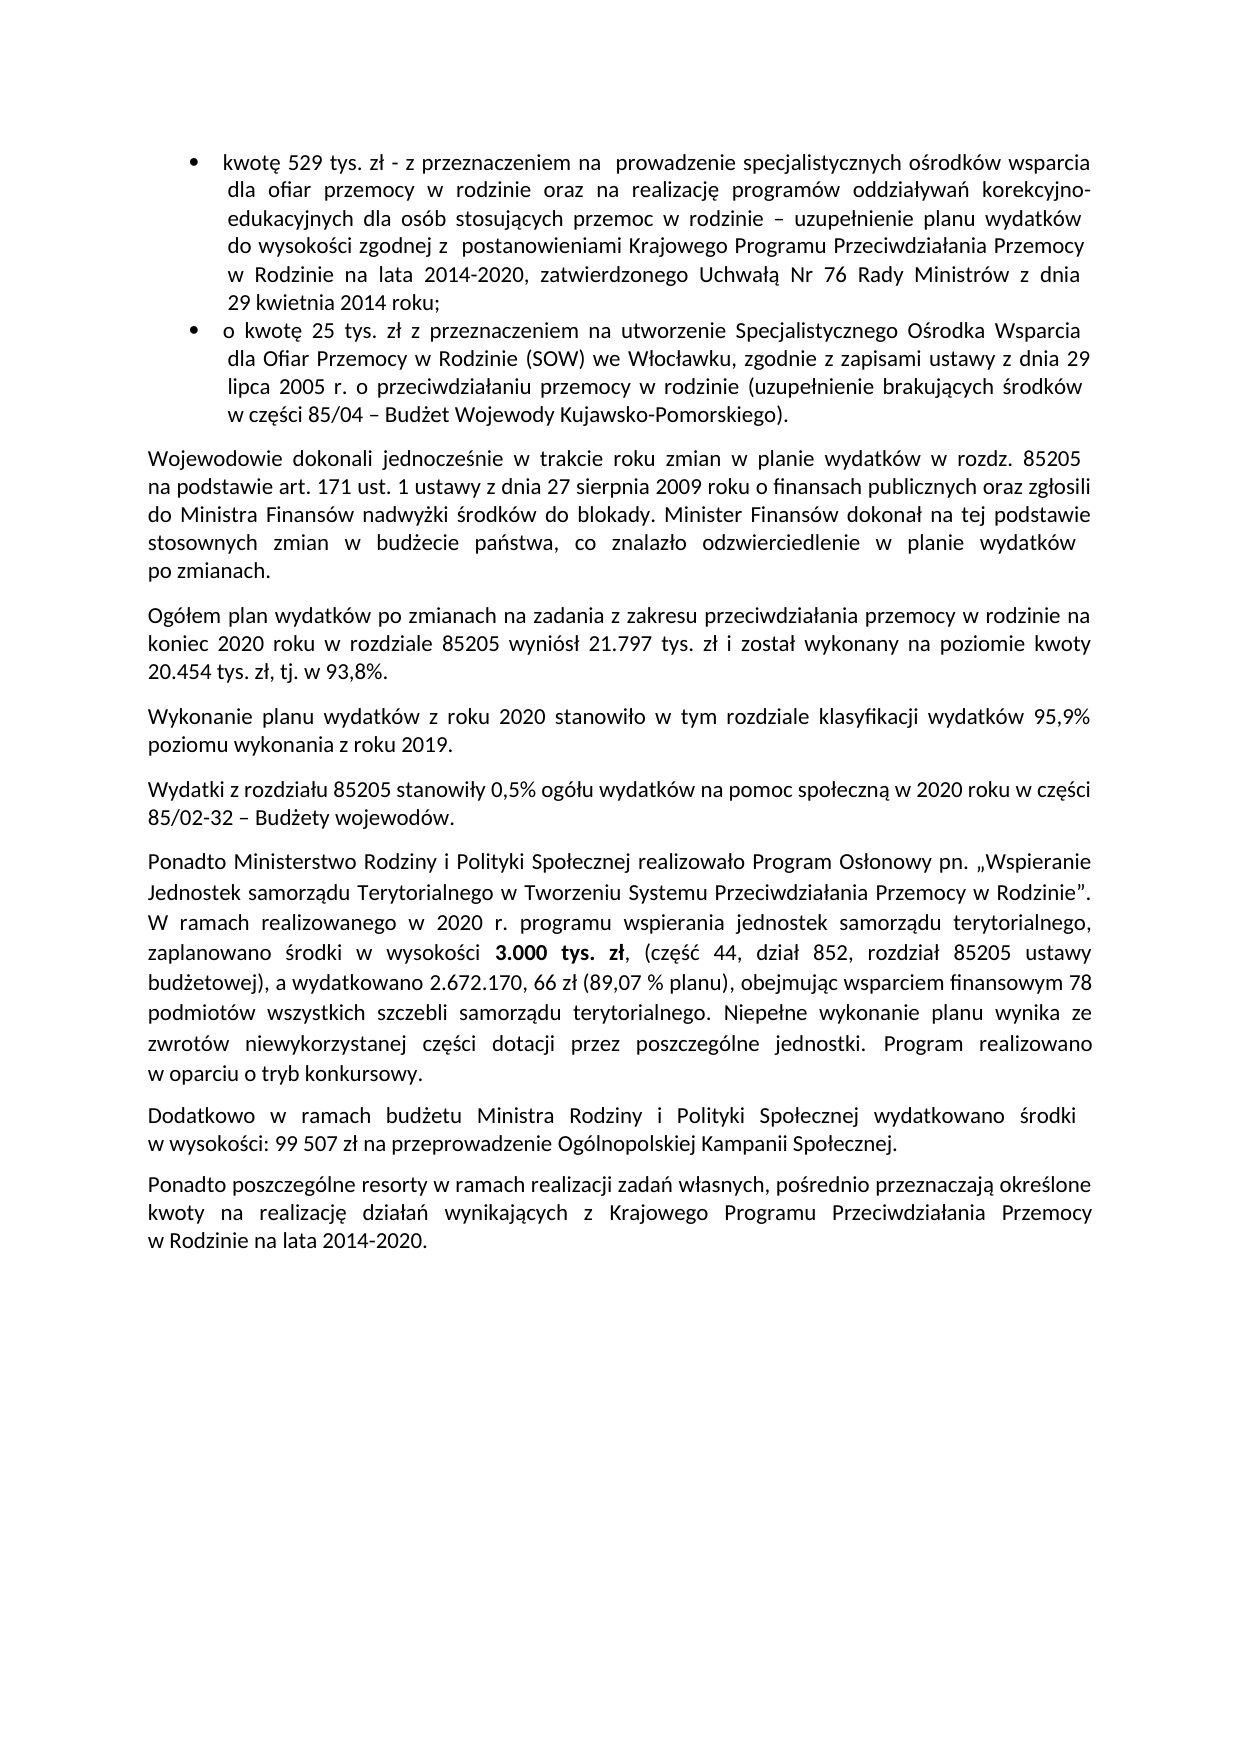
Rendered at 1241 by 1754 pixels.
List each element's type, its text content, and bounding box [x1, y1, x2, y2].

list o kwotę 25 tys. zł z przeznaczeniem na utworzenie Specjalistycznego Ośrodka Wsparcia dla Ofiar Przemocy w Rodzinie (SOW) we Włocławku, zgodnie z zapisami ustawy z dnia 29 lipca 2005 r. o przeciwdziałaniu przemocy w rodzinie (uzupełnienie brakujących środków w części 85/04 – Budżet Wojewody Kujawsko-Pomorskiego). [190, 316, 1093, 428]
text Wydatki z rozdziału 85205 stanowiły 0,5% ogółu wydatków na pomoc społeczną w 2020 roku w części 85/02-32 – Budżety wojewodów. [148, 775, 1093, 831]
text Wojewodowie dokonali jednocześnie w trakcie roku zmian w planie wydatków w rozdz. 85205 na podstawie art. 171 ust. 1 ustawy z dnia 27 sierpnia 2009 roku o finansach publicznych oraz zgłosili do Ministra Finansów nadwyżki środków do blokady. Minister Finansów dokonał na tej podstawie stosownych zmian w budżecie państwa, co znalazło odzwierciedlenie w planie wydatków po zmianach. [148, 444, 1093, 584]
list kwotę 529 tys. zł - z przeznaczeniem na prowadzenie specjalistycznych ośrodków wsparcia dla ofiar przemocy w rodzinie oraz na realizację programów oddziaływań korekcyjno-edukacyjnych dla osób stosujących przemoc w rodzinie – uzupełnienie planu wydatków do wysokości zgodnej z postanowieniami Krajowego Programu Przeciwdziałania Przemocy w Rodzinie na lata 2014-2020, zatwierdzonego Uchwałą Nr 76 Rady Ministrów z dnia 29 kwietnia 2014 roku; [190, 148, 1093, 316]
text Ponadto poszczególne resorty w ramach realizacji zadań własnych, pośrednio przeznaczają określone kwoty na realizację działań wynikających z Krajowego Programu Przeciwdziałania Przemocy w Rodzinie na lata 2014-2020. [148, 1170, 1093, 1254]
text Dodatkowo w ramach budżetu Ministra Rodziny i Polityki Społecznej wydatkowano środki w wysokości: 99 507 zł na przeprowadzenie Ogólnopolskiej Kampanii Społecznej. [148, 1102, 1093, 1158]
text Wykonanie planu wydatków z roku 2020 stanowiło w tym rozdziale klasyfikacji wydatków 95,9% poziomu wykonania z roku 2019. [148, 702, 1093, 758]
text Ogółem plan wydatków po zmianach na zadania z zakresu przeciwdziałania przemocy w rodzinie na koniec 2020 roku w rozdziale 85205 wyniósł 21.797 tys. zł i został wykonany na poziomie kwoty 20.454 tys. zł, tj. w 93,8%. [148, 601, 1093, 685]
text Ponadto Ministerstwo Rodziny i Polityki Społecznej realizowało Program Osłonowy pn. „Wspieranie Jednostek samorządu Terytorialnego w Tworzeniu Systemu Przeciwdziałania Przemocy w Rodzinie”. W ramach realizowanego w 2020 r. programu wspierania jednostek samorządu terytorialnego, zaplanowano środki w wysokości 3.000 tys. zł, (część 44, dział 852, rozdział 85205 ustawy budżetowej), a wydatkowano 2.672.170, 66 zł (89,07 % planu), obejmując wsparciem finansowym 78 podmiotów wszystkich szczebli samorządu terytorialnego. Niepełne wykonanie planu wynika ze zwrotów niewykorzystanej części dotacji przez poszczególne jednostki. Program realizowano w oparciu o tryb konkursowy. [148, 847, 1093, 1087]
